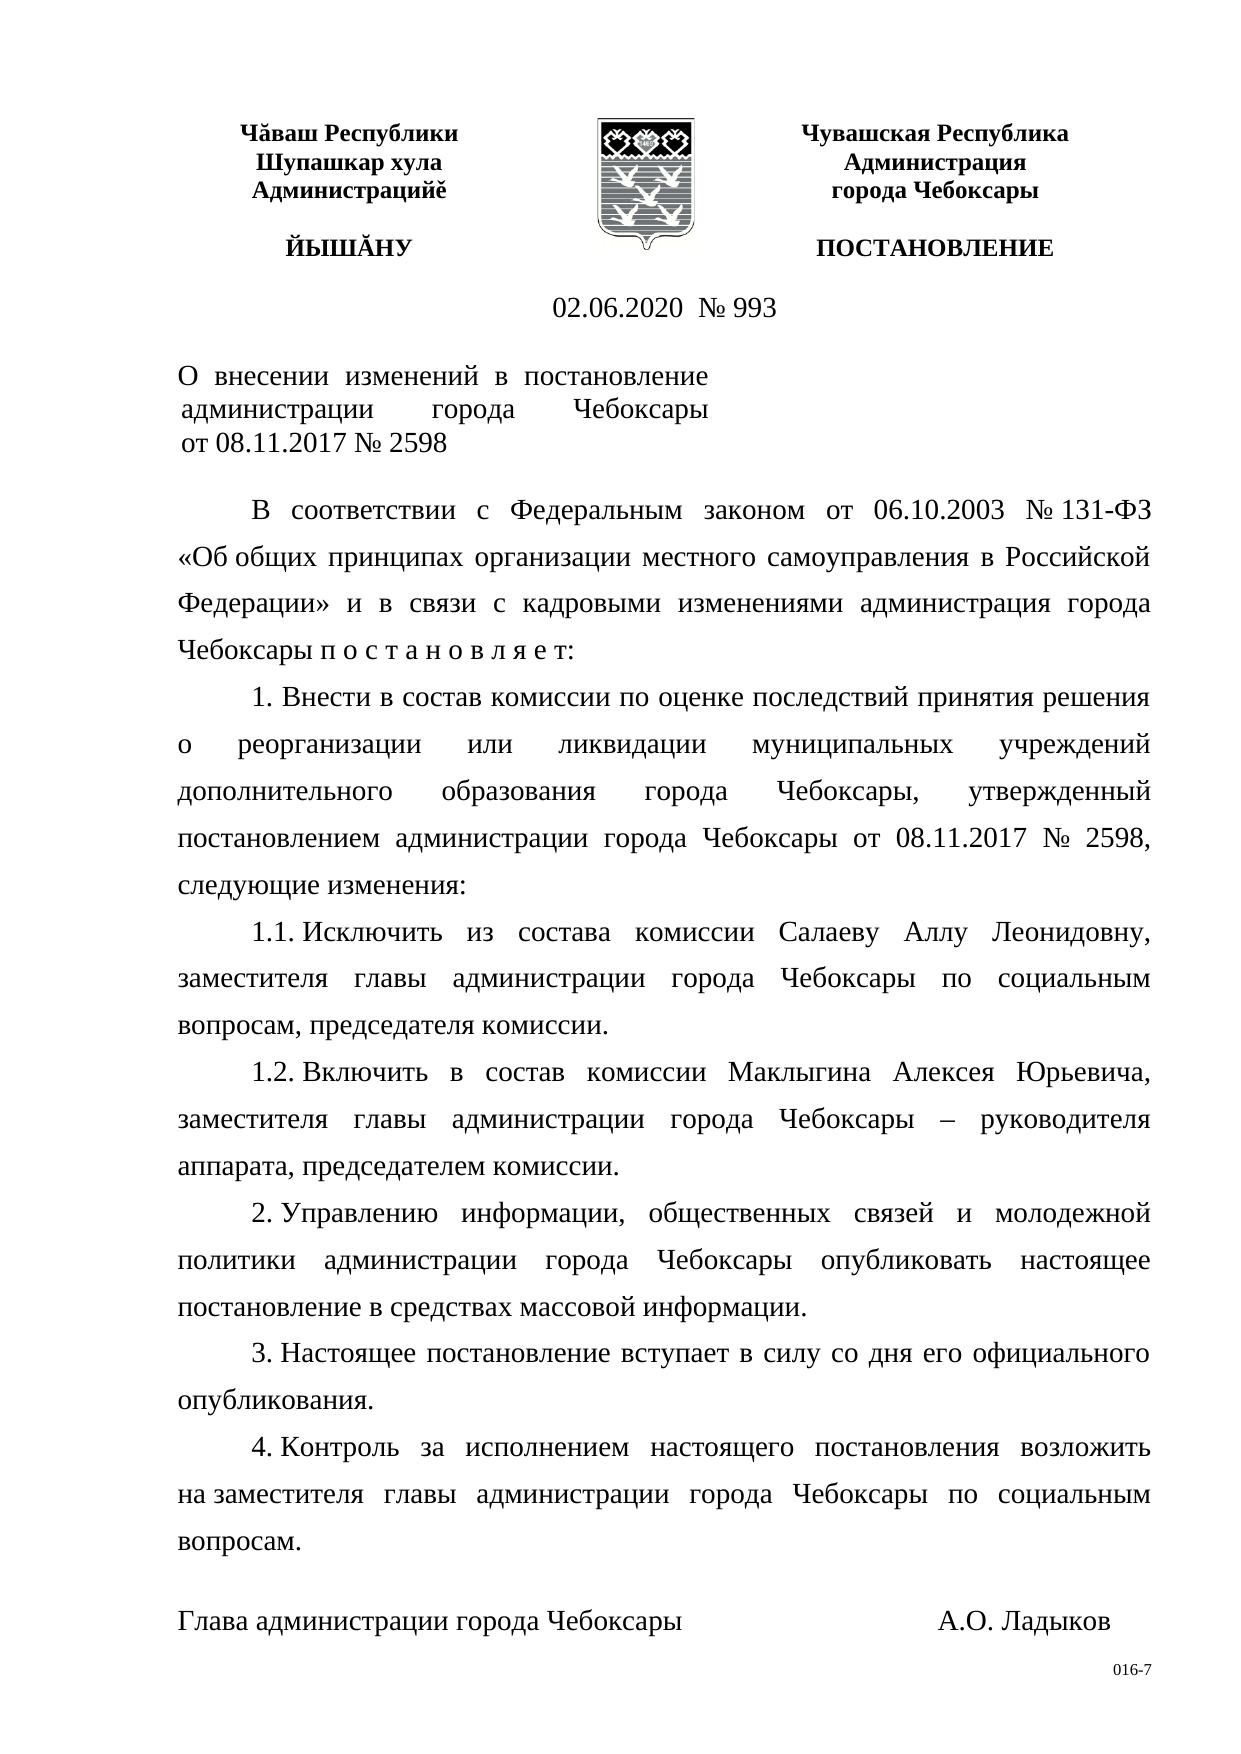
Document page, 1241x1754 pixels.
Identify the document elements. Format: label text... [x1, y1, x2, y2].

text 1. Внести в состав комиссии по оценке последствий принятия решения о реорганизации или ликвидации муниципальных учреждений дополнительного образования города Чебоксары, утвержденный постановлением администрации города Чебоксары от 08.11.2017 № 2598, следующие изменения: [177, 679, 1152, 900]
text 02.06.2020 № 993 [177, 291, 1152, 324]
text 4. Контроль за исполнением настоящего постановления возложить на заместителя главы администрации города Чебоксары по социальным вопросам. [177, 1429, 1152, 1557]
text 1.2. Включить в состав комиссии Маклыгина Алексея Юрьевича, заместителя главы администрации города Чебоксары – руководителя аппарата, председателем комиссии. [177, 1054, 1152, 1182]
text 2. Управлению информации, общественных связей и молодежной политики администрации города Чебоксары опубликовать настоящее постановление в средствах массовой информации. [177, 1195, 1152, 1322]
table_header Чувашская Республика Администрация города Чебоксары ПОСТАНОВЛЕНИЕ [759, 118, 1112, 262]
table_header Чăваш Республики Шупашкар хула Администрацийě ЙЫШĂНУ [165, 118, 533, 262]
text О внесении изменений в постановление администрации города Чебоксары от 08.11.2017 № 2598 [177, 358, 709, 458]
text 1.1. Исключить из состава комиссии Салаеву Аллу Леонидовну, заместителя главы администрации города Чебоксары по социальным вопросам, председателя комиссии. [177, 914, 1152, 1041]
picture [597, 118, 695, 250]
table_header [534, 118, 758, 262]
text В соответствии с Федеральным законом от 06.10.2003 № 131-ФЗ «Об общих принципах организации местного самоуправления в Российской Федерации» и в связи с кадровыми изменениями администрация города Чебоксары п о с т а н о в л я е т: [177, 492, 1152, 666]
text 3. Настоящее постановление вступает в силу со дня его официального опубликования. [177, 1336, 1152, 1416]
text Глава администрации города Чебоксары А.О. Ладыков [177, 1603, 1152, 1637]
